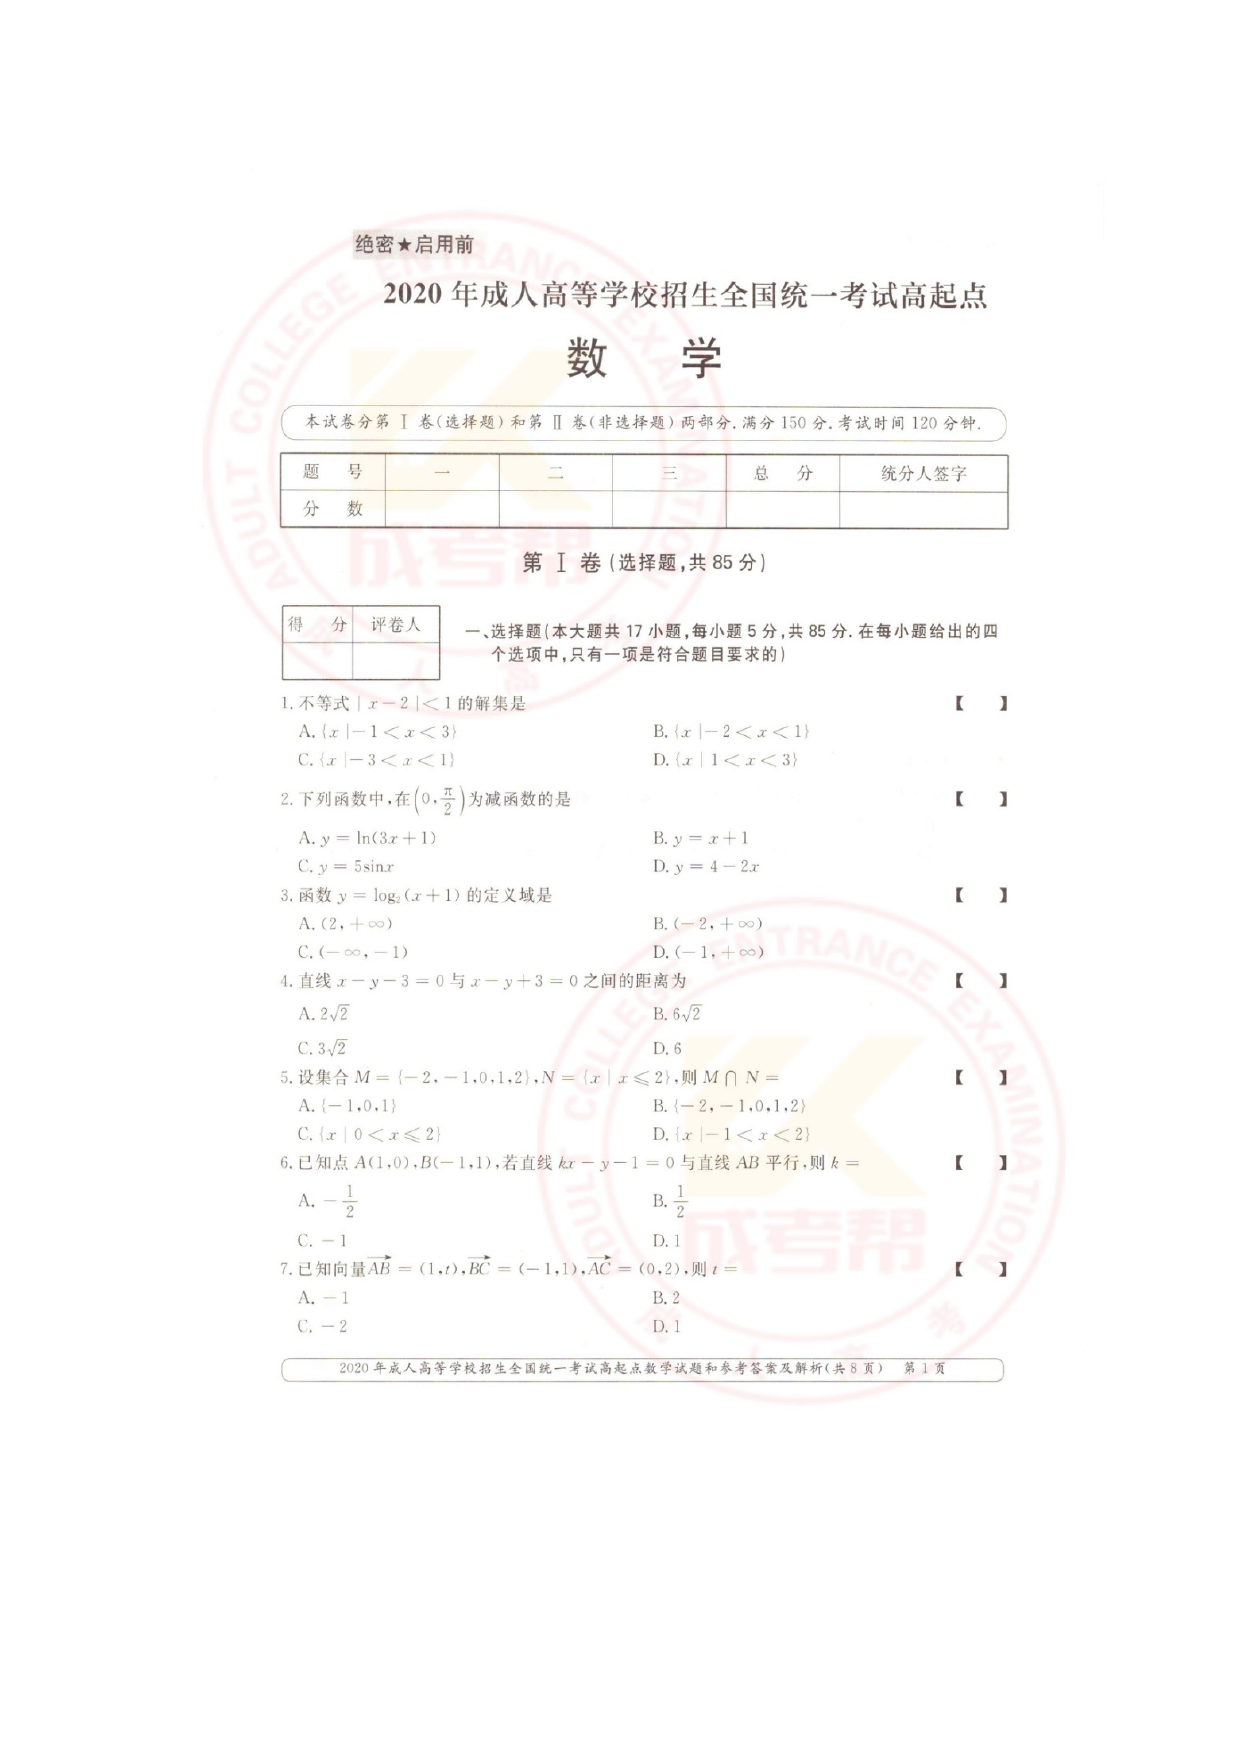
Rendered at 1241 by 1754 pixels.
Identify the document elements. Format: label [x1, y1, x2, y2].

picture [187, 162, 1111, 1433]
